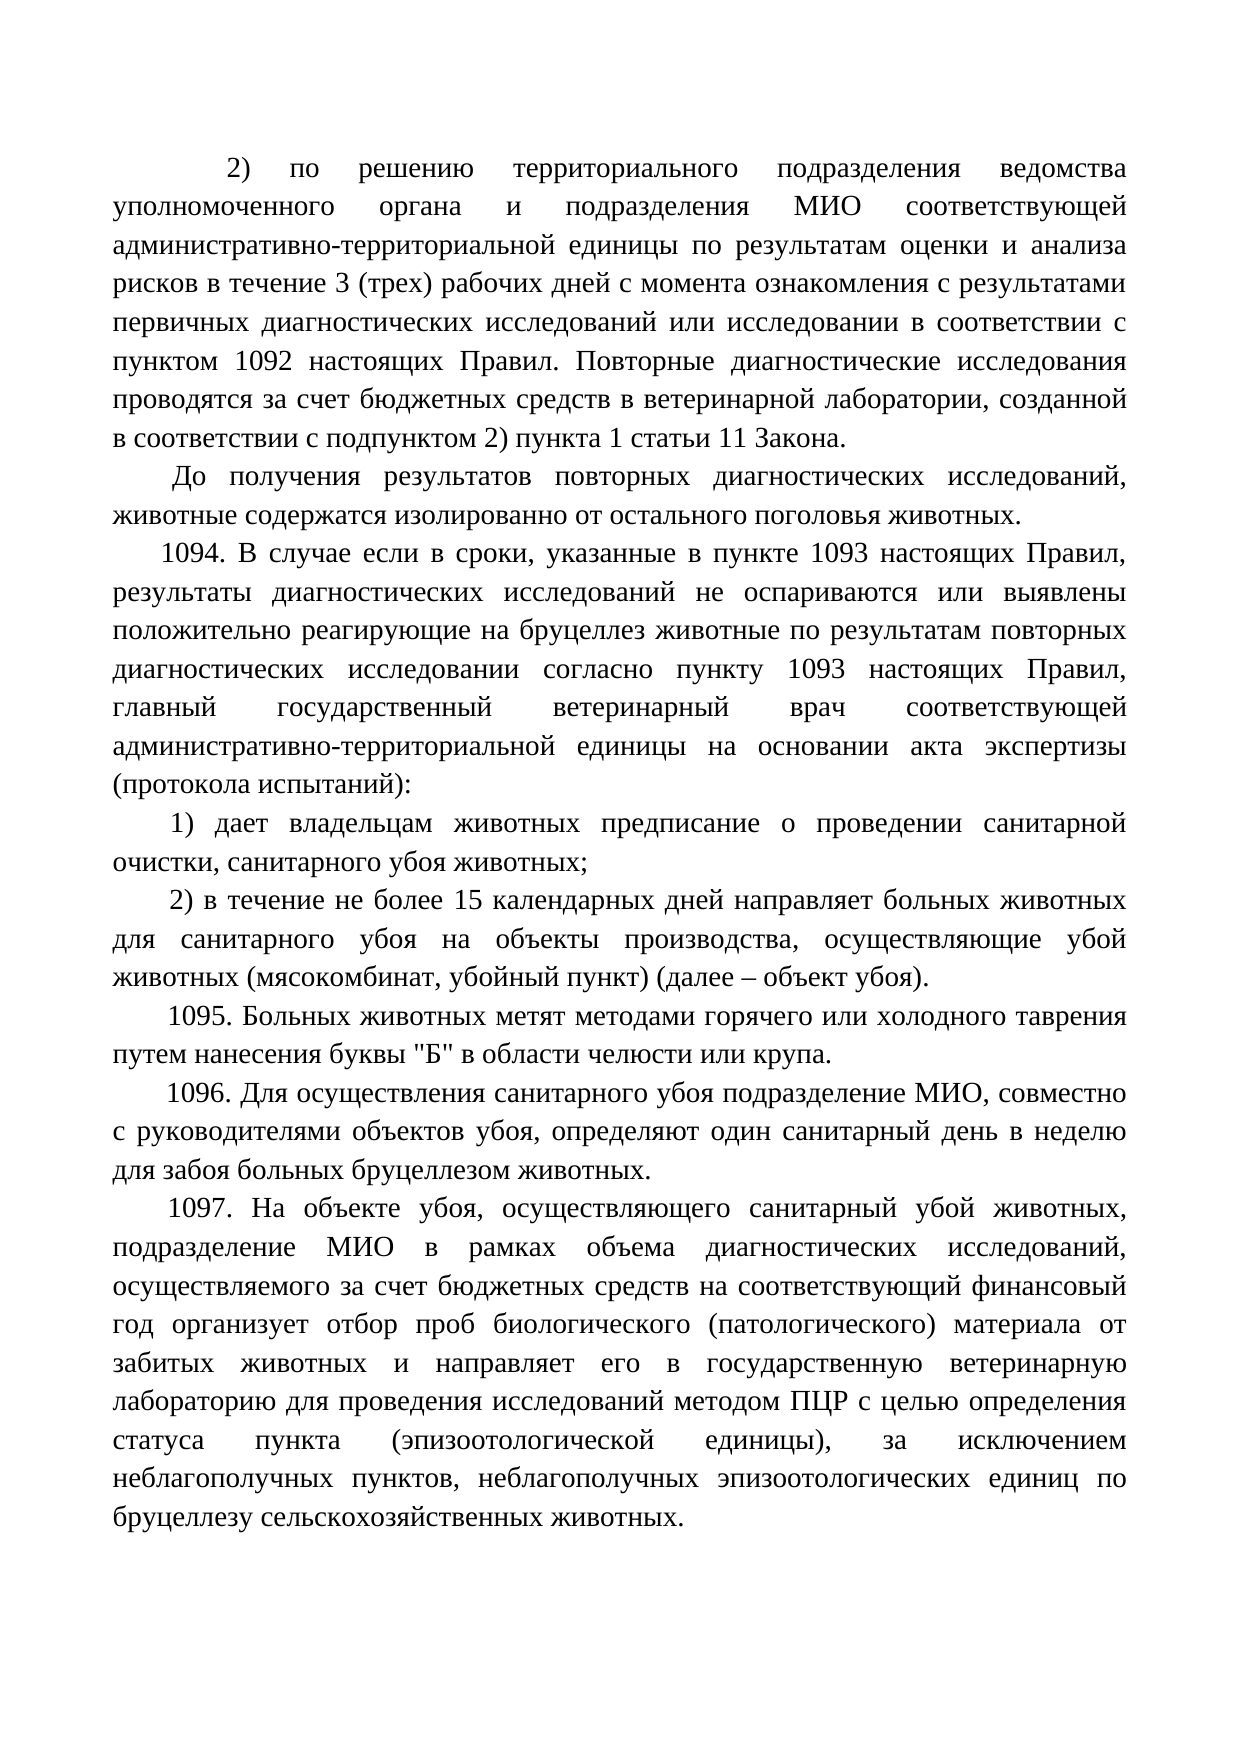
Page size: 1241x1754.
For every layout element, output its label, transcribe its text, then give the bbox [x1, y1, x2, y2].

text 2) по решению территориального подразделения ведомства уполномоченного органа и подразделения МИО соответствующей административно-территориальной единицы по результатам оценки и анализа рисков в течение 3 (трех) рабочих дней с момента ознакомления с результатами первичных диагностических исследований или исследовании в соответствии с пунктом 1092 настоящих Правил. Повторные диагностические исследования проводятся за счет бюджетных средств в ветеринарной лаборатории, созданной в соответствии с подпунктом 2) пункта 1 статьи 11 Закона. [112, 150, 1128, 453]
text До получения результатов повторных диагностических исследований, животные содержатся изолированно от остального поголовья животных. [112, 458, 1128, 530]
text 1) дает владельцам животных предписание о проведении санитарной очистки, санитарного убоя животных; [112, 805, 1128, 877]
text 1094. В случае если в сроки, указанные в пункте 1093 настоящих Правил, результаты диагностических исследований не оспариваются или выявлены положительно реагирующие на бруцеллез животные по результатам повторных диагностических исследовании согласно пункту 1093 настоящих Правил, главный государственный ветеринарный врач соответствующей административно-территориальной единицы на основании акта экспертизы (протокола испытаний): [112, 535, 1128, 800]
text 1096. Для осуществления санитарного убоя подразделение МИО, совместно с руководителями объектов убоя, определяют один санитарный день в неделю для забоя больных бруцеллезом животных. [112, 1075, 1128, 1186]
text 1095. Больных животных метят методами горячего или холодного таврения путем нанесения буквы "Б" в области челюсти или крупа. [112, 998, 1128, 1070]
text 2) в течение не более 15 календарных дней направляет больных животных для санитарного убоя на объекты производства, осуществляющие убой животных (мясокомбинат, убойный пункт) (далее – объект убоя). [112, 882, 1128, 993]
text 1097. На объекте убоя, осуществляющего санитарный убой животных, подразделение МИО в рамках объема диагностических исследований, осуществляемого за счет бюджетных средств на соответствующий финансовый год организует отбор проб биологического (патологического) материала от забитых животных и направляет его в государственную ветеринарную лабораторию для проведения исследований методом ПЦР с целью определения статуса пункта (эпизоотологической единицы), за исключением неблагополучных пунктов, неблагополучных эпизоотологических единиц по бруцеллезу сельскохозяйственных животных. [112, 1191, 1128, 1532]
